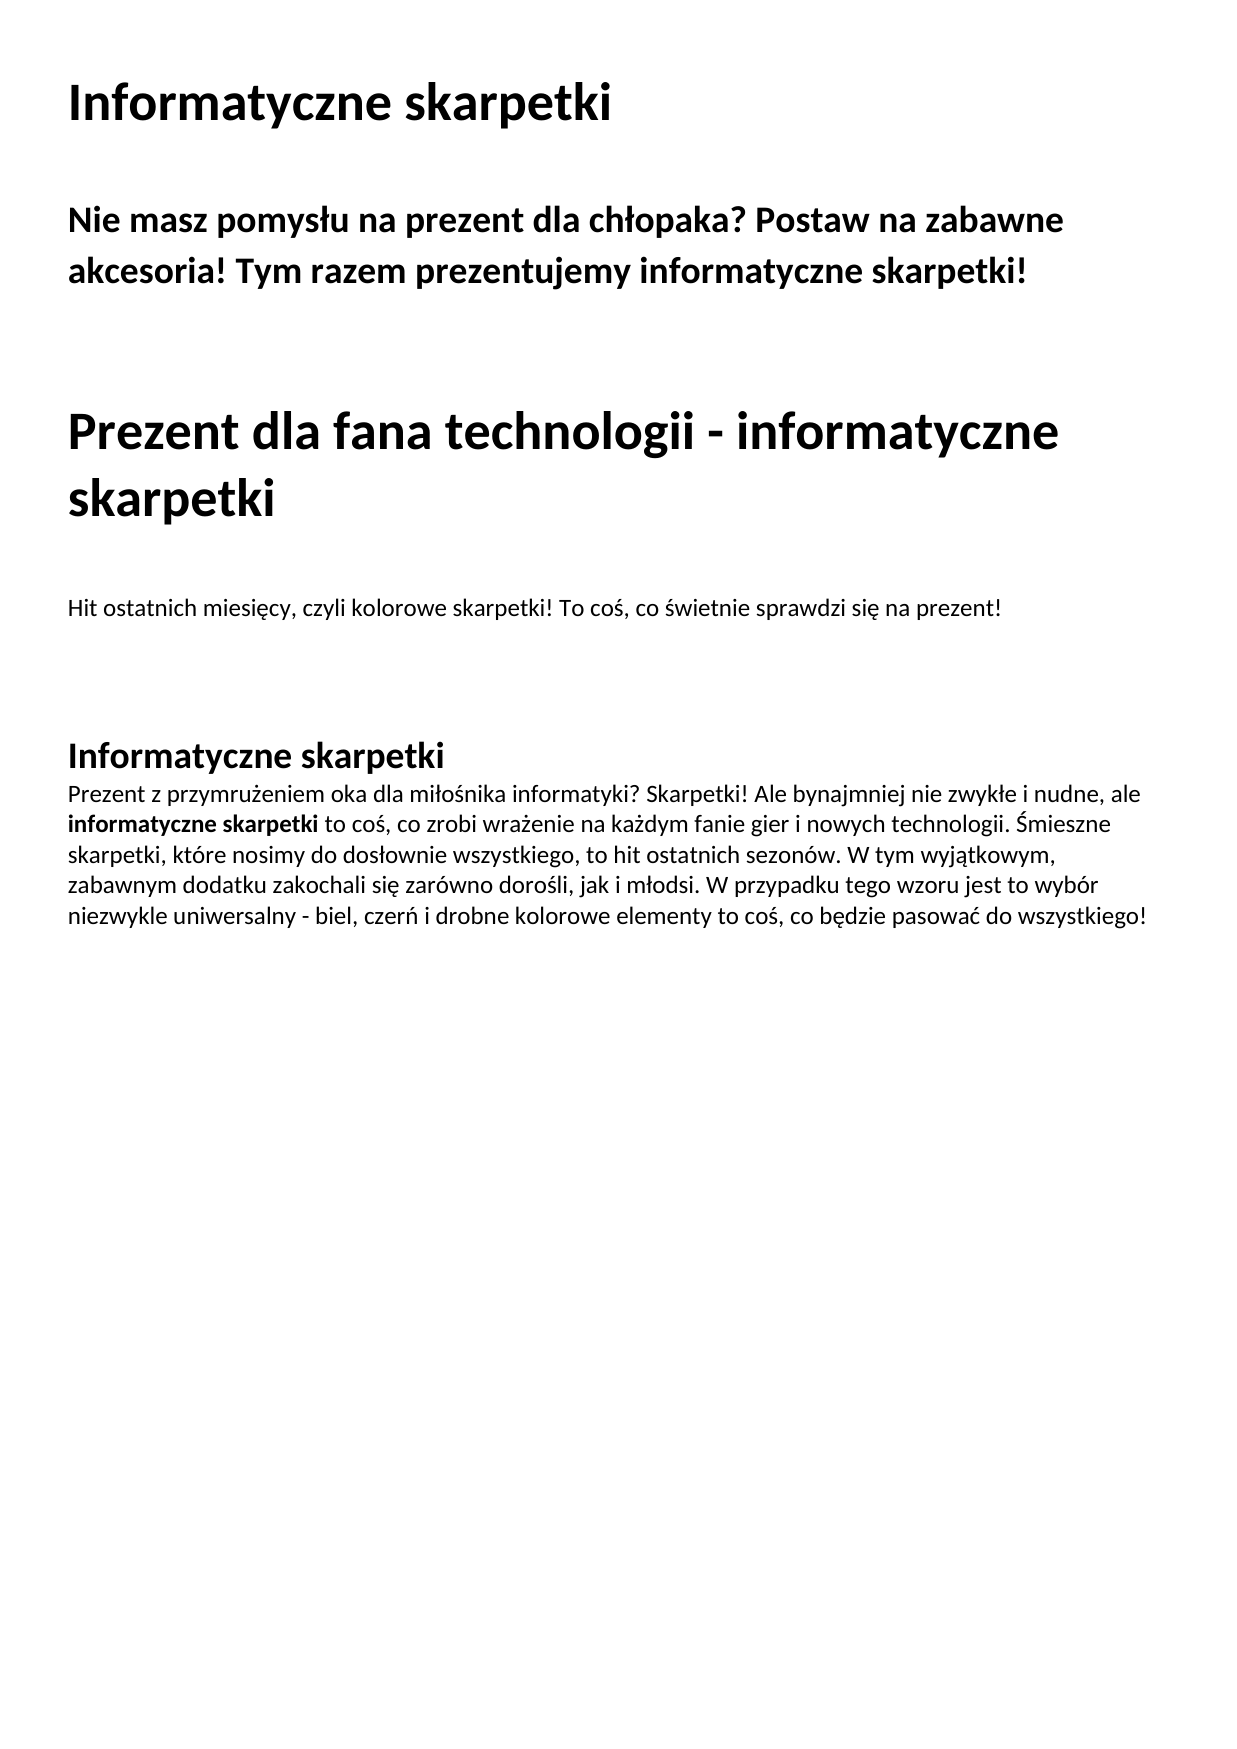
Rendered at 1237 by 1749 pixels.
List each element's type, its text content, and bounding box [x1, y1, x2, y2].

text Informatyczne skarpetki [68, 68, 1169, 134]
text Informatyczne skarpetki [68, 732, 1169, 778]
text Prezent dla fana technologii - informatyczne skarpetki [68, 397, 1169, 529]
text Prezent z przymrużeniem oka dla miłośnika informatyki? Skarpetki! Ale bynajmniej nie zwykłe i nudne, ale informatyczne skarpetki to coś, co zrobi wrażenie na każdym fanie gier i nowych technologii. Śmieszne skarpetki, które nosimy do dosłownie wszystkiego, to hit ostatnich sezonów. W tym wyjątkowym, zabawnym dodatku zakochali się zarówno dorośli, jak i młodsi. W przypadku tego wzoru jest to wybór niezwykle uniwersalny - biel, czerń i drobne kolorowe elementy to coś, co będzie pasować do wszystkiego! [68, 778, 1169, 931]
text Hit ostatnich miesięcy, czyli kolorowe skarpetki! To coś, co świetnie sprawdzi się na prezent! [68, 592, 1169, 622]
text Nie masz pomysłu na prezent dla chłopaka? Postaw na zabawne akcesoria! Tym razem prezentujemy informatyczne skarpetki! [68, 196, 1169, 293]
